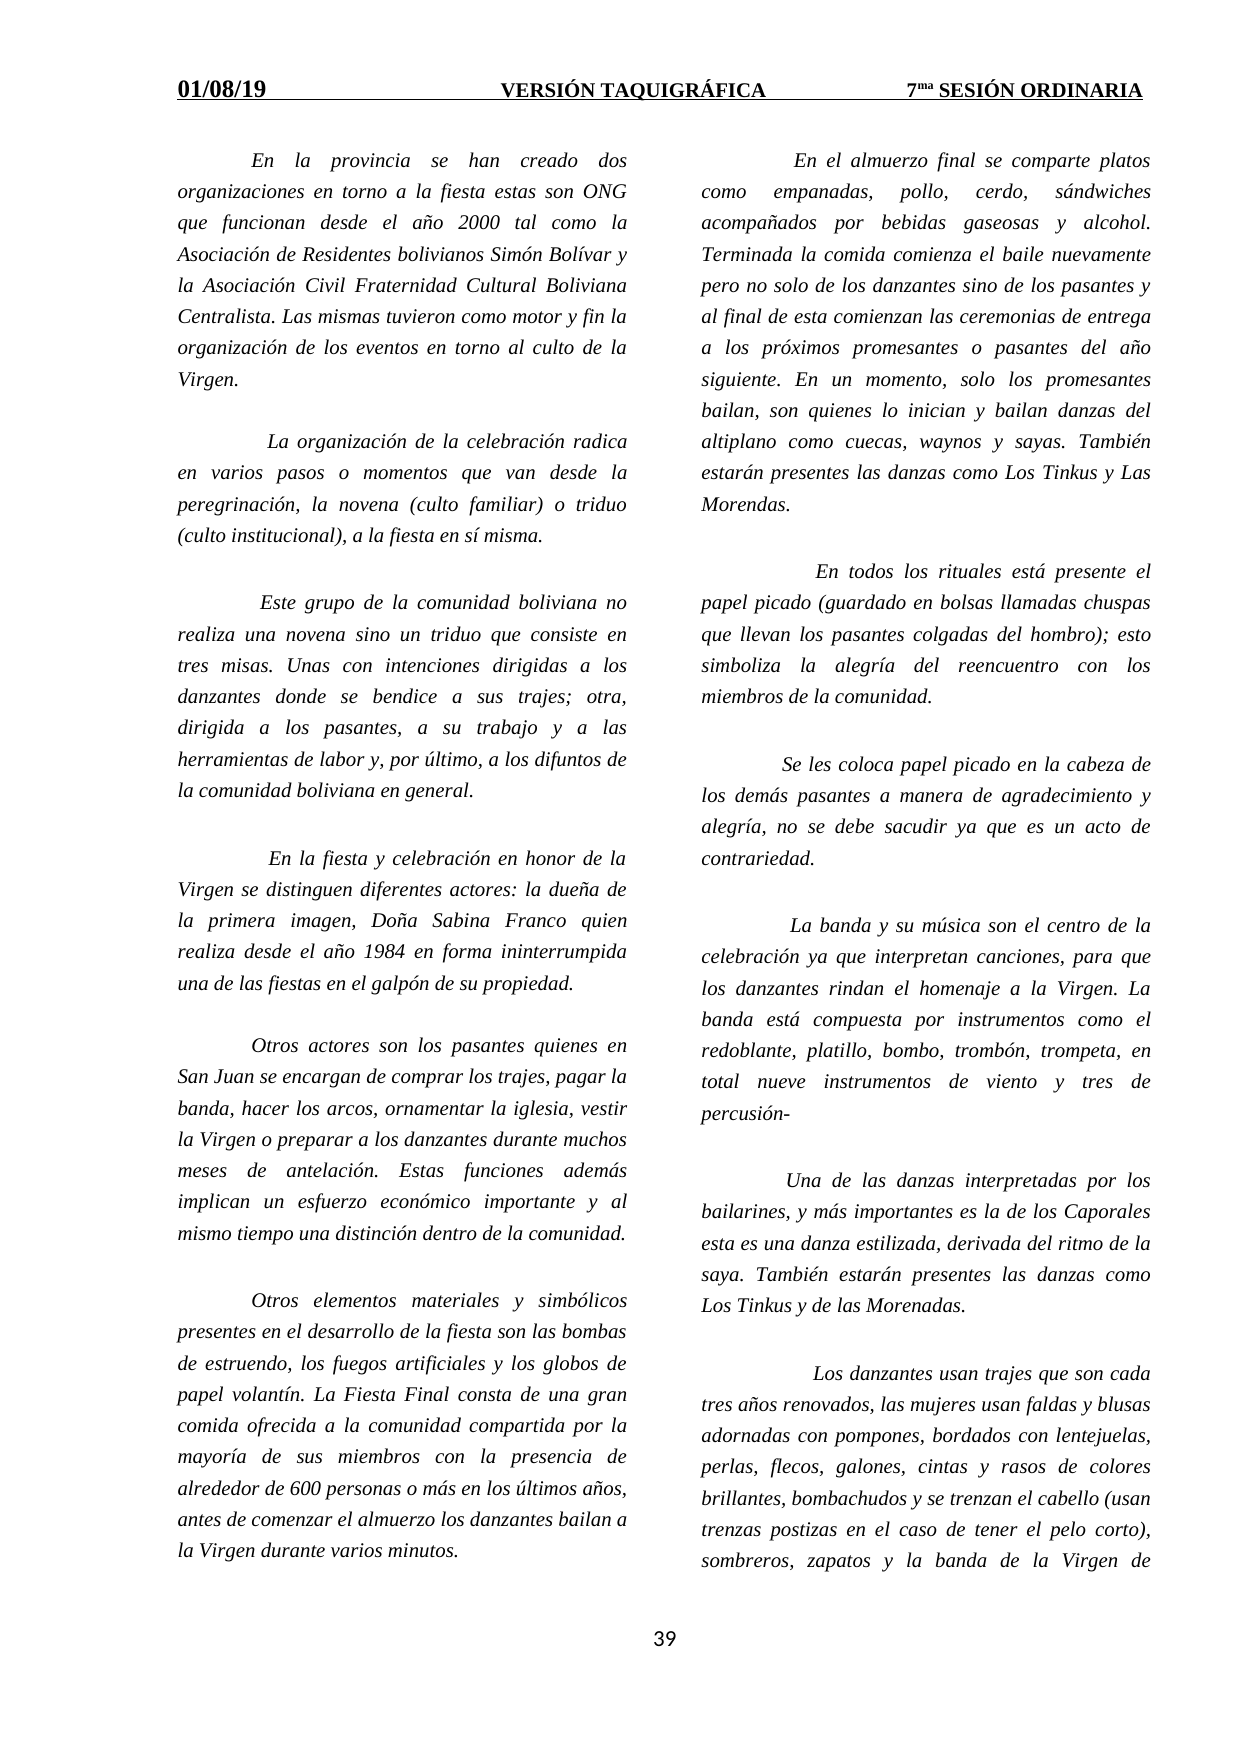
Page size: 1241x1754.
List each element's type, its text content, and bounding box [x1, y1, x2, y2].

text En el almuerzo final se comparte platos como empanadas, pollo, cerdo, sándwiches acompañados por bebidas gaseosas y alcohol. Terminada la comida comienza el baile nuevamente pero no solo de los danzantes sino de los pasantes y al final de esta comienzan las ceremonias de entrega a los próximos promesantes o pasantes del año siguiente. En un momento, solo los promesantes bailan, son quienes lo inician y bailan danzas del altiplano como cuecas, waynos y sayas. También estarán presentes las danzas como Los Tinkus y Las Morendas. [701, 148, 1152, 516]
text En todos los rituales está presente el papel picado (guardado en bolsas llamadas chuspas que llevan los pasantes colgadas del hombro); esto simboliza la alegría del reencuentro con los miembros de la comunidad. [701, 559, 1152, 708]
text Una de las danzas interpretadas por los bailarines, y más importantes es la de los Caporales esta es una danza estilizada, derivada del ritmo de la saya. También estarán presentes las danzas como Los Tinkus y de las Morenadas. [701, 1168, 1152, 1317]
text Se les coloca papel picado en la cabeza de los demás pasantes a manera de agradecimiento y alegría, no se debe sacudir ya que es un acto de contrariedad. [701, 752, 1152, 869]
text Otros actores son los pasantes quienes en San Juan se encargan de comprar los trajes, pagar la banda, hacer los arcos, ornamentar la iglesia, vestir la Virgen o preparar a los danzantes durante muchos meses de antelación. Estas funciones además implican un esfuerzo económico importante y al mismo tiempo una distinción dentro de la comunidad. [177, 1033, 627, 1244]
text En la provincia se han creado dos organizaciones en torno a la fiesta estas son ONG que funcionan desde el año 2000 tal como la Asociación de Residentes bolivianos Simón Bolívar y la Asociación Civil Fraternidad Cultural Boliviana Centralista. Las mismas tuvieron como motor y fin la organización de los eventos en torno al culto de la Virgen. [177, 148, 627, 391]
text La banda y su música son el centro de la celebración ya que interpretan canciones, para que los danzantes rindan el homenaje a la Virgen. La banda está compuesta por instrumentos como el redoblante, platillo, bombo, trombón, trompeta, en total nueve instrumentos de viento y tres de percusión- [701, 913, 1152, 1124]
text En la fiesta y celebración en honor de la Virgen se distinguen diferentes actores: la dueña de la primera imagen, Doña Sabina Franco quien realiza desde el año 1984 en forma ininterrumpida una de las fiestas en el galpón de su propiedad. [177, 845, 627, 994]
text La organización de la celebración radica en varios pasos o momentos que van desde la peregrinación, la novena (culto familiar) o triduo (culto institucional), a la fiesta en sí misma. [177, 429, 627, 547]
text Otros elementos materiales y simbólicos presentes en el desarrollo de la fiesta son las bombas de estruendo, los fuegos artificiales y los globos de papel volantín. La Fiesta Final consta de una gran comida ofrecida a la comunidad compartida por la mayoría de sus miembros con la presencia de alrededor de 600 personas o más en los últimos años, antes de comenzar el almuerzo los danzantes bailan a la Virgen durante varios minutos. [177, 1288, 627, 1562]
text Este grupo de la comunidad boliviana no realiza una novena sino un triduo que consiste en tres misas. Unas con intenciones dirigidas a los danzantes donde se bendice a sus trajes; otra, dirigida a los pasantes, a su trabajo y a las herramientas de labor y, por último, a los difuntos de la comunidad boliviana en general. [177, 590, 627, 802]
